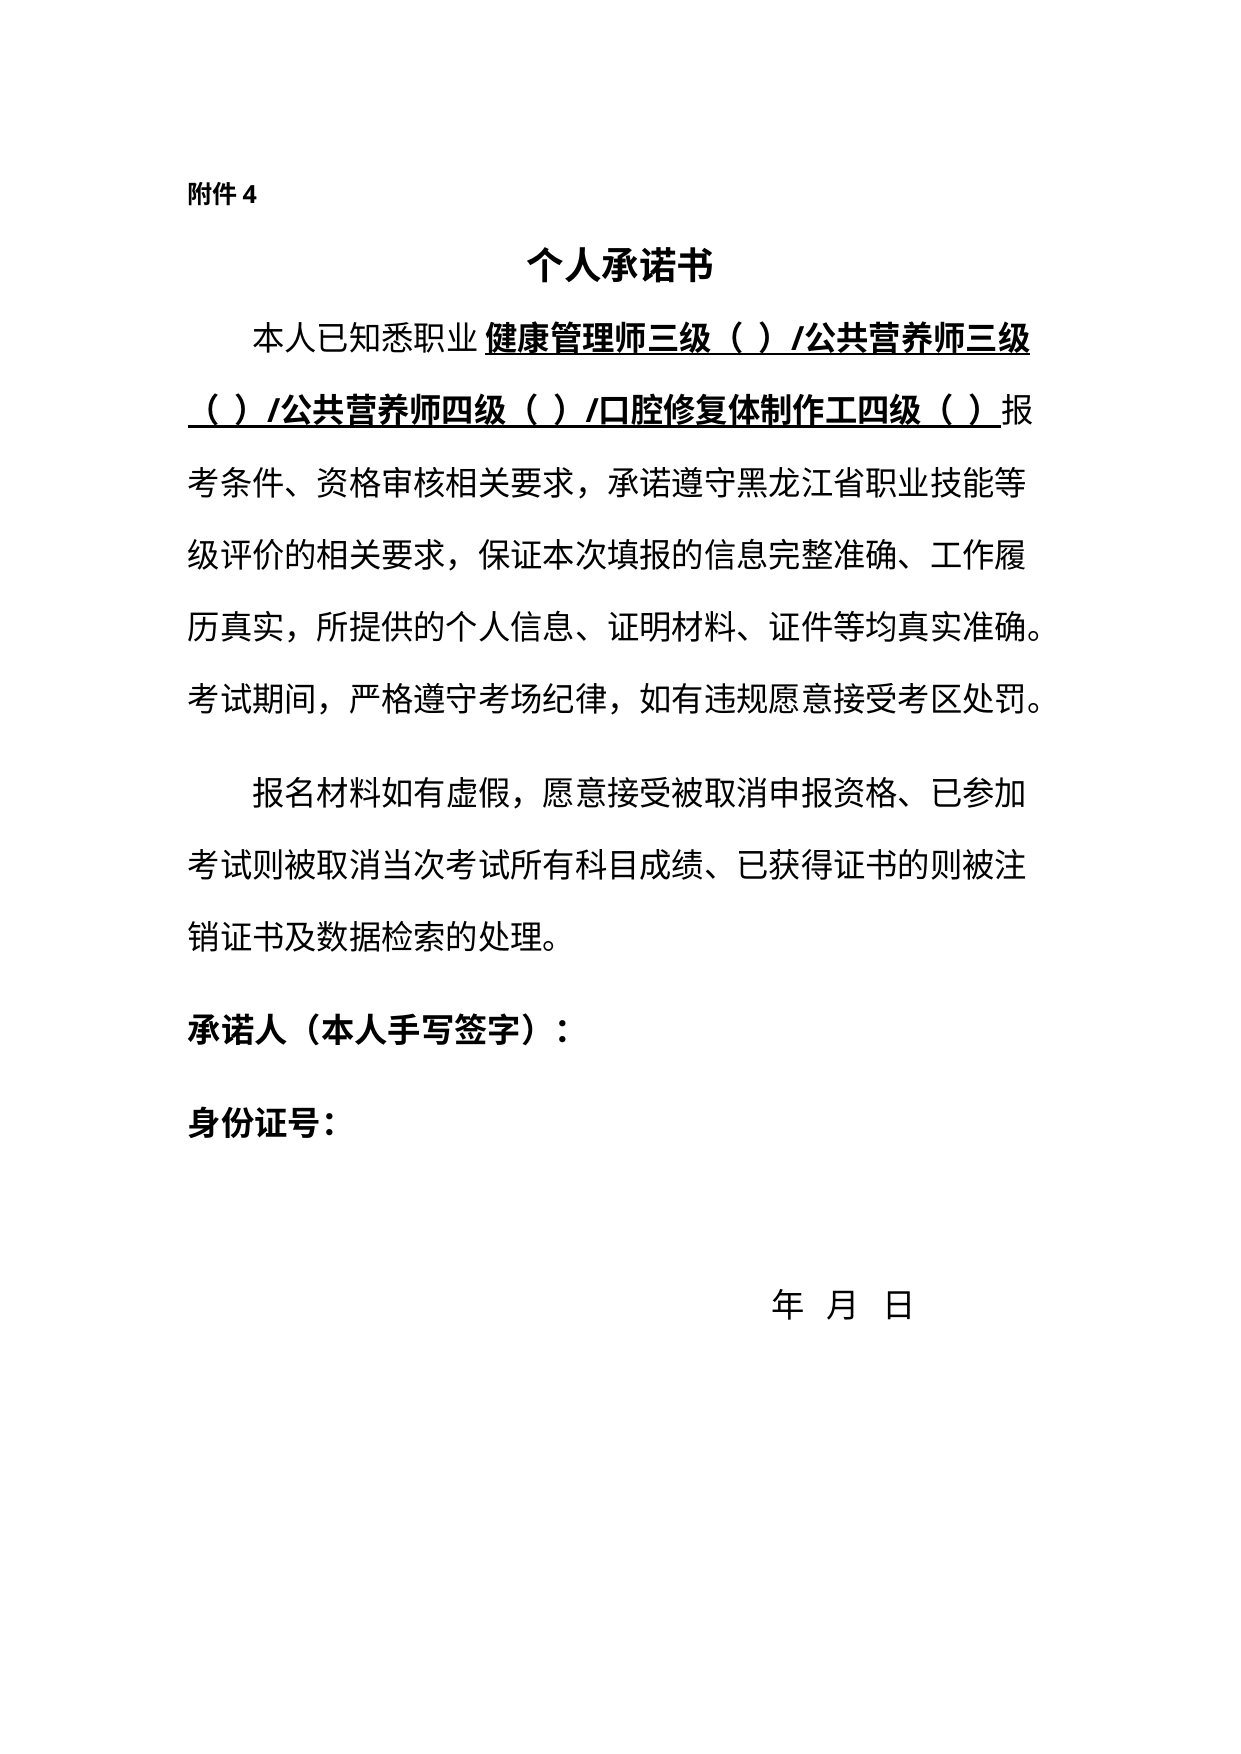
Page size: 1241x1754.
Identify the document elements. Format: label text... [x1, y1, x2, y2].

text 承诺人（本人手写签字）： [187, 1004, 1053, 1052]
text 本人已知悉职业 健康管理师三级（ ）/公共营养师三级（ ）/公共营养师四级（ ）/口腔修复体制作工四级（ ）报考条件、资格审核相关要求，承诺遵守黑龙江省职业技能等级评价的相关要求，保证本次填报的信息完整准确、工作履历真实，所提供的个人信息、证明材料、证件等均真实准确。考试期间，严格遵守考场纪律，如有违规愿意接受考区处罚。 [187, 311, 1053, 721]
text 个人承诺书 [187, 236, 1053, 291]
text 年 月 日 [187, 1279, 1053, 1327]
text 报名材料如有虚假，愿意接受被取消申报资格、已参加考试则被取消当次考试所有科目成绩、已获得证书的则被注销证书及数据检索的处理。 [187, 766, 1053, 959]
text 附件4 [187, 175, 1053, 211]
text 身份证号： [187, 1097, 1053, 1145]
